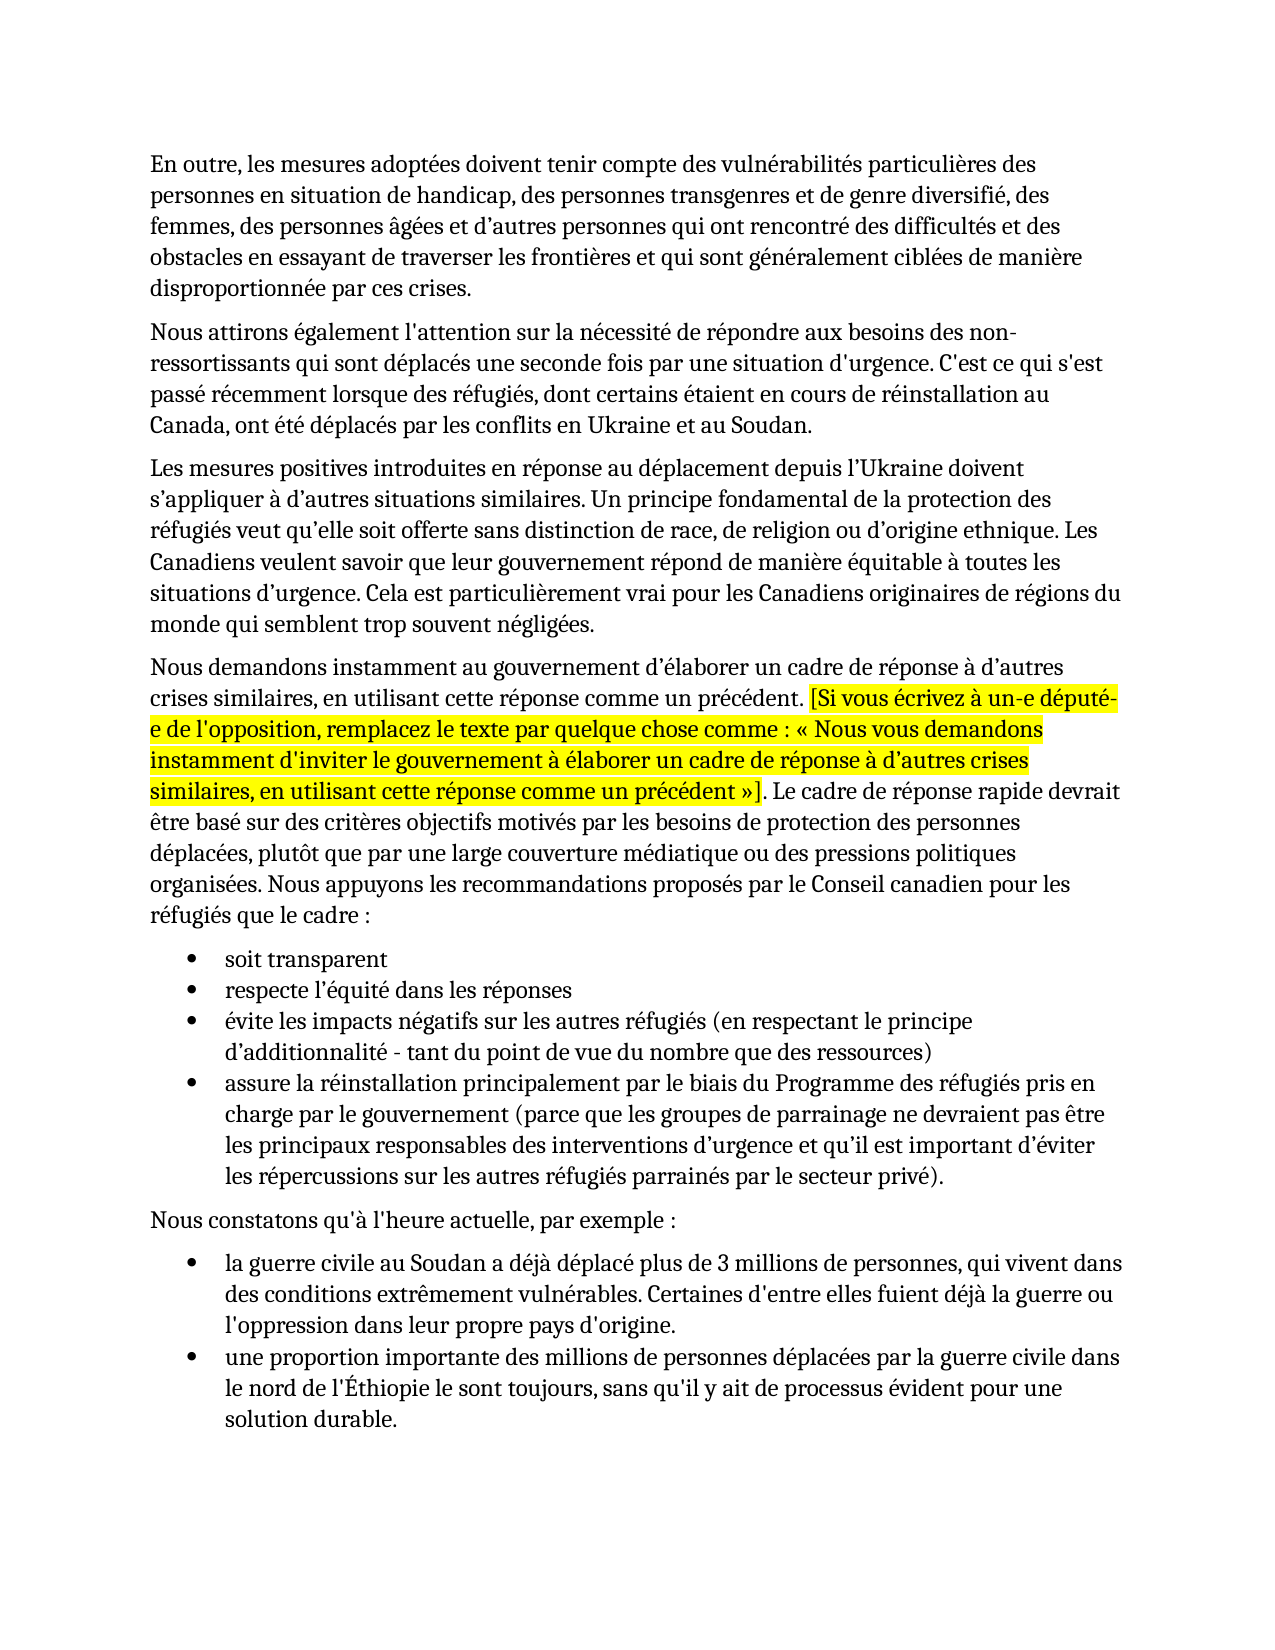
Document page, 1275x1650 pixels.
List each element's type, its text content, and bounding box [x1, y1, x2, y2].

list respecte l’équité dans les réponses [187, 976, 1125, 1005]
text En outre, les mesures adoptées doivent tenir compte des vulnérabilités particulières des personnes en situation de handicap, des personnes transgenres et de genre diversifié, des femmes, des personnes âgées et d’autres personnes qui ont rencontré des difficultés et des obstacles en essayant de traverser les frontières et qui sont généralement ciblées de manière disproportionnée par ces crises. [150, 150, 1125, 303]
list la guerre civile au Soudan a déjà déplacé plus de 3 millions de personnes, qui vivent dans des conditions extrêmement vulnérables. Certaines d'entre elles fuient déjà la guerre ou l'oppression dans leur propre pays d'origine. [187, 1249, 1125, 1340]
list évite les impacts négatifs sur les autres réfugiés (en respectant le principe d’additionnalité - tant du point de vue du nombre que des ressources) [187, 1007, 1125, 1067]
text Nous attirons également l'attention sur la nécessité de répondre aux besoins des non-ressortissants qui sont déplacés une seconde fois par une situation d'urgence. C'est ce qui s'est passé récemment lorsque des réfugiés, dont certains étaient en cours de réinstallation au Canada, ont été déplacés par les conflits en Ukraine et au Soudan. [150, 318, 1125, 439]
text Nous constatons qu'à l'heure actuelle, par exemple : [150, 1206, 1125, 1234]
text Les mesures positives introduites en réponse au déplacement depuis l’Ukraine doivent s’appliquer à d’autres situations similaires. Un principe fondamental de la protection des réfugiés veut qu’elle soit offerte sans distinction de race, de religion ou d’origine ethnique. Les Canadiens veulent savoir que leur gouvernement répond de manière équitable à toutes les situations d’urgence. Cela est particulièrement vrai pour les Canadiens originaires de régions du monde qui semblent trop souvent négligées. [150, 454, 1125, 638]
text Nous demandons instamment au gouvernement d’élaborer un cadre de réponse à d’autres crises similaires, en utilisant cette réponse comme un précédent. [Si vous écrivez à un-e député-e de l'opposition, remplacez le texte par quelque chose comme : « Nous vous demandons instamment d'inviter le gouvernement à élaborer un cadre de réponse à d’autres crises similaires, en utilisant cette réponse comme un précédent »]. Le cadre de réponse rapide devrait être basé sur des critères objectifs motivés par les besoins de protection des personnes déplacées, plutôt que par une large couverture médiatique ou des pressions politiques organisées. Nous appuyons les recommandations proposés par le Conseil canadien pour les réfugiés que le cadre : [150, 653, 1125, 930]
list assure la réinstallation principalement par le biais du Programme des réfugiés pris en charge par le gouvernement (parce que les groupes de parrainage ne devraient pas être les principaux responsables des interventions d’urgence et qu’il est important d’éviter les répercussions sur les autres réfugiés parrainés par le secteur privé). [187, 1069, 1125, 1191]
list une proportion importante des millions de personnes déplacées par la guerre civile dans le nord de l'Éthiopie le sont toujours, sans qu'il y ait de processus évident pour une solution durable. [187, 1342, 1125, 1433]
list soit transparent [187, 945, 1125, 974]
